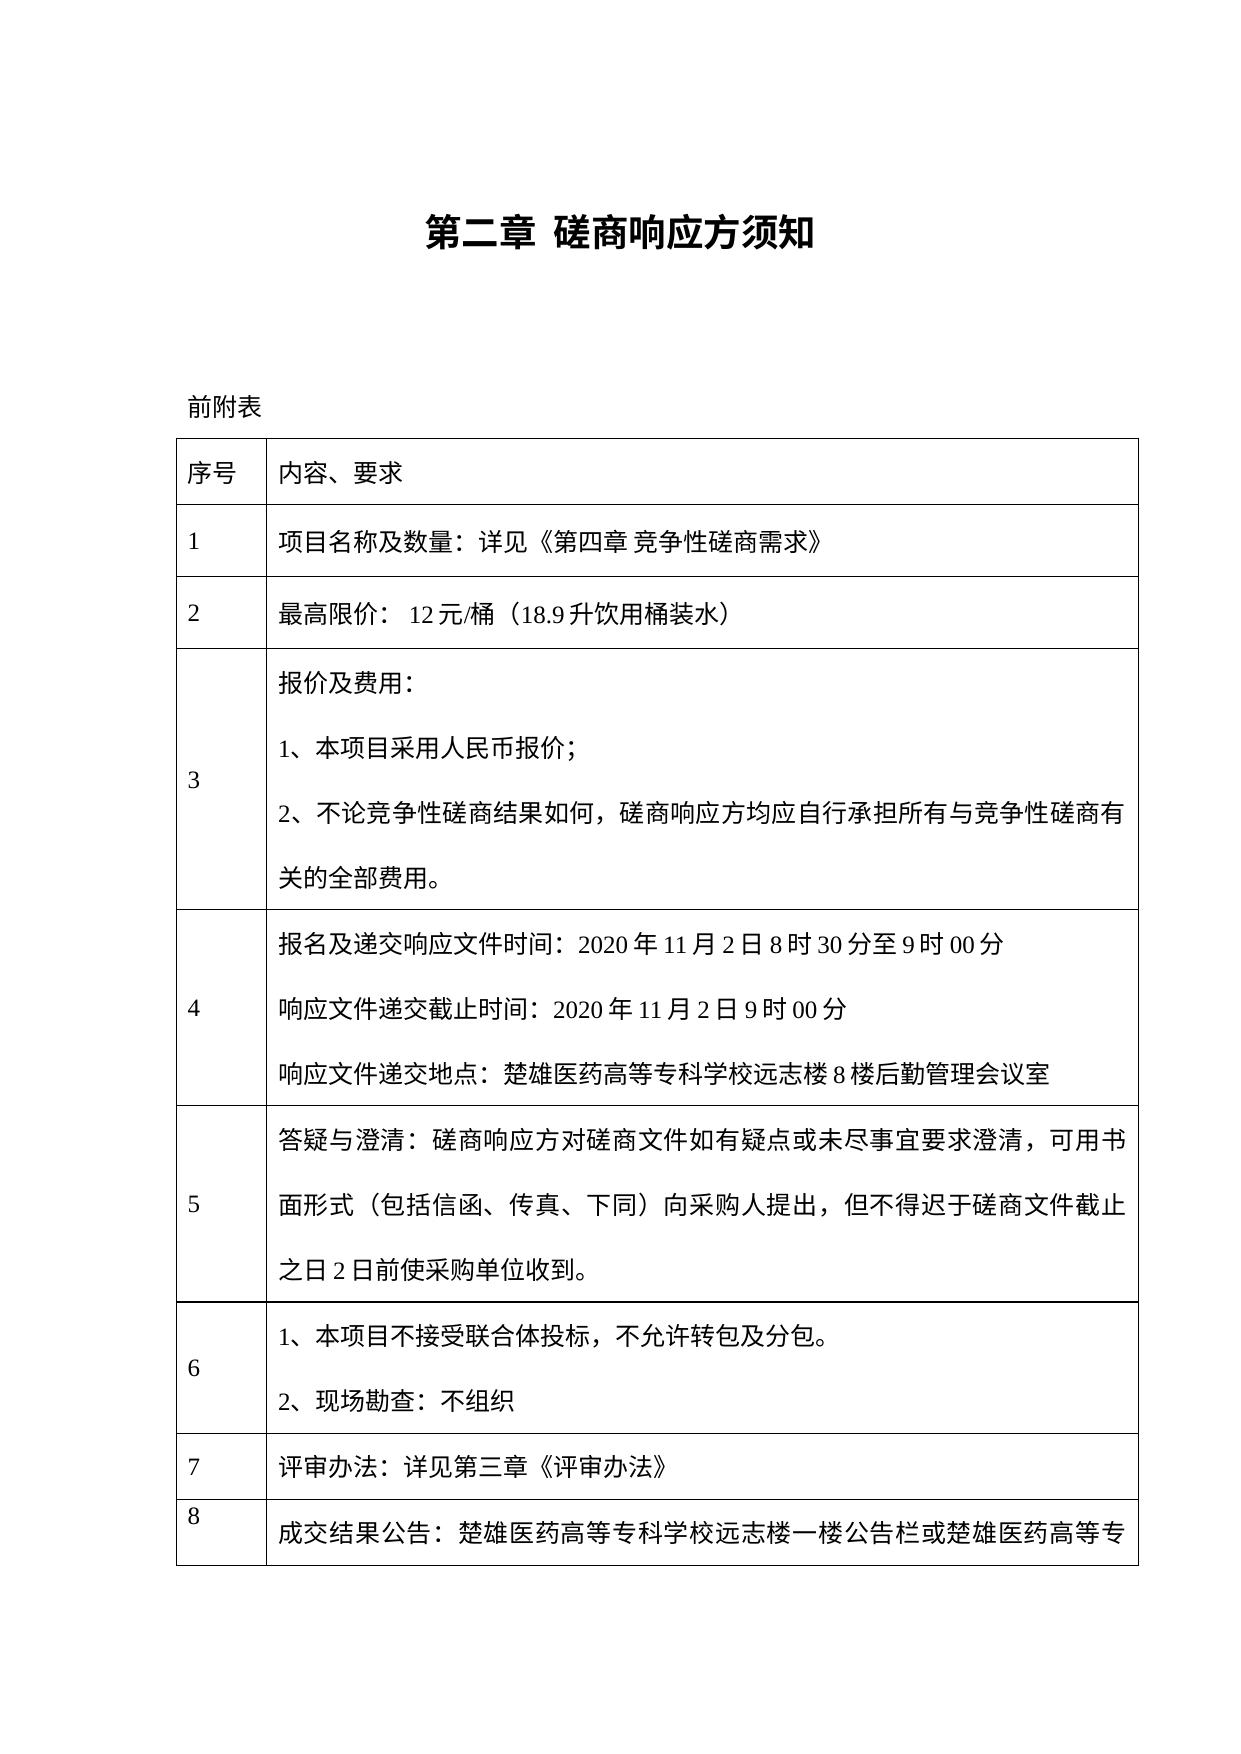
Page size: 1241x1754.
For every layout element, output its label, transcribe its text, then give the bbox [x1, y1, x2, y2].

table_cell 报名及递交响应文件时间：2020年11月2日8时30分至9时00分 响应文件递交截止时间：2020年11月2日9时00分 响应文件递交地点：楚雄医药高等专科学校远志楼8楼后勤管理会议室 [267, 910, 1138, 1105]
table_cell 5 [177, 1106, 266, 1301]
table_cell 6 [177, 1303, 266, 1432]
table_header 内容、要求 [267, 439, 1138, 504]
text 前附表 [187, 373, 1053, 438]
table_header 序号 [177, 439, 266, 504]
table_cell 答疑与澄清：磋商响应方对磋商文件如有疑点或未尽事宜要求澄清，可用书面形式（包括信函、传真、下同）向采购人提出，但不得迟于磋商文件截止之日2日前使采购单位收到。 [267, 1106, 1138, 1301]
table_cell 最高限价： 12元/桶（18.9升饮用桶装水） [267, 577, 1138, 648]
table_cell 1、本项目不接受联合体投标，不允许转包及分包。 2、现场勘查：不组织 [267, 1303, 1138, 1432]
table_cell 8 [177, 1500, 266, 1564]
table_cell 3 [177, 649, 266, 909]
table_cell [267, 1500, 1138, 1564]
table_cell 报价及费用： 1、本项目采用人民币报价； 2、不论竞争性磋商结果如何，磋商响应方均应自行承担所有与竞争性磋商有关的全部费用。 [267, 649, 1138, 909]
table_cell 2 [177, 577, 266, 648]
table_cell 1 [177, 505, 266, 576]
table_cell 项目名称及数量：详见《第四章 竞争性磋商需求》 [267, 505, 1138, 576]
table_cell 7 [177, 1434, 266, 1498]
table_cell 评审办法：详见第三章《评审办法》 [267, 1434, 1138, 1498]
subtitle 第二章 磋商响应方须知 [187, 197, 1053, 262]
table_cell 4 [177, 910, 266, 1105]
